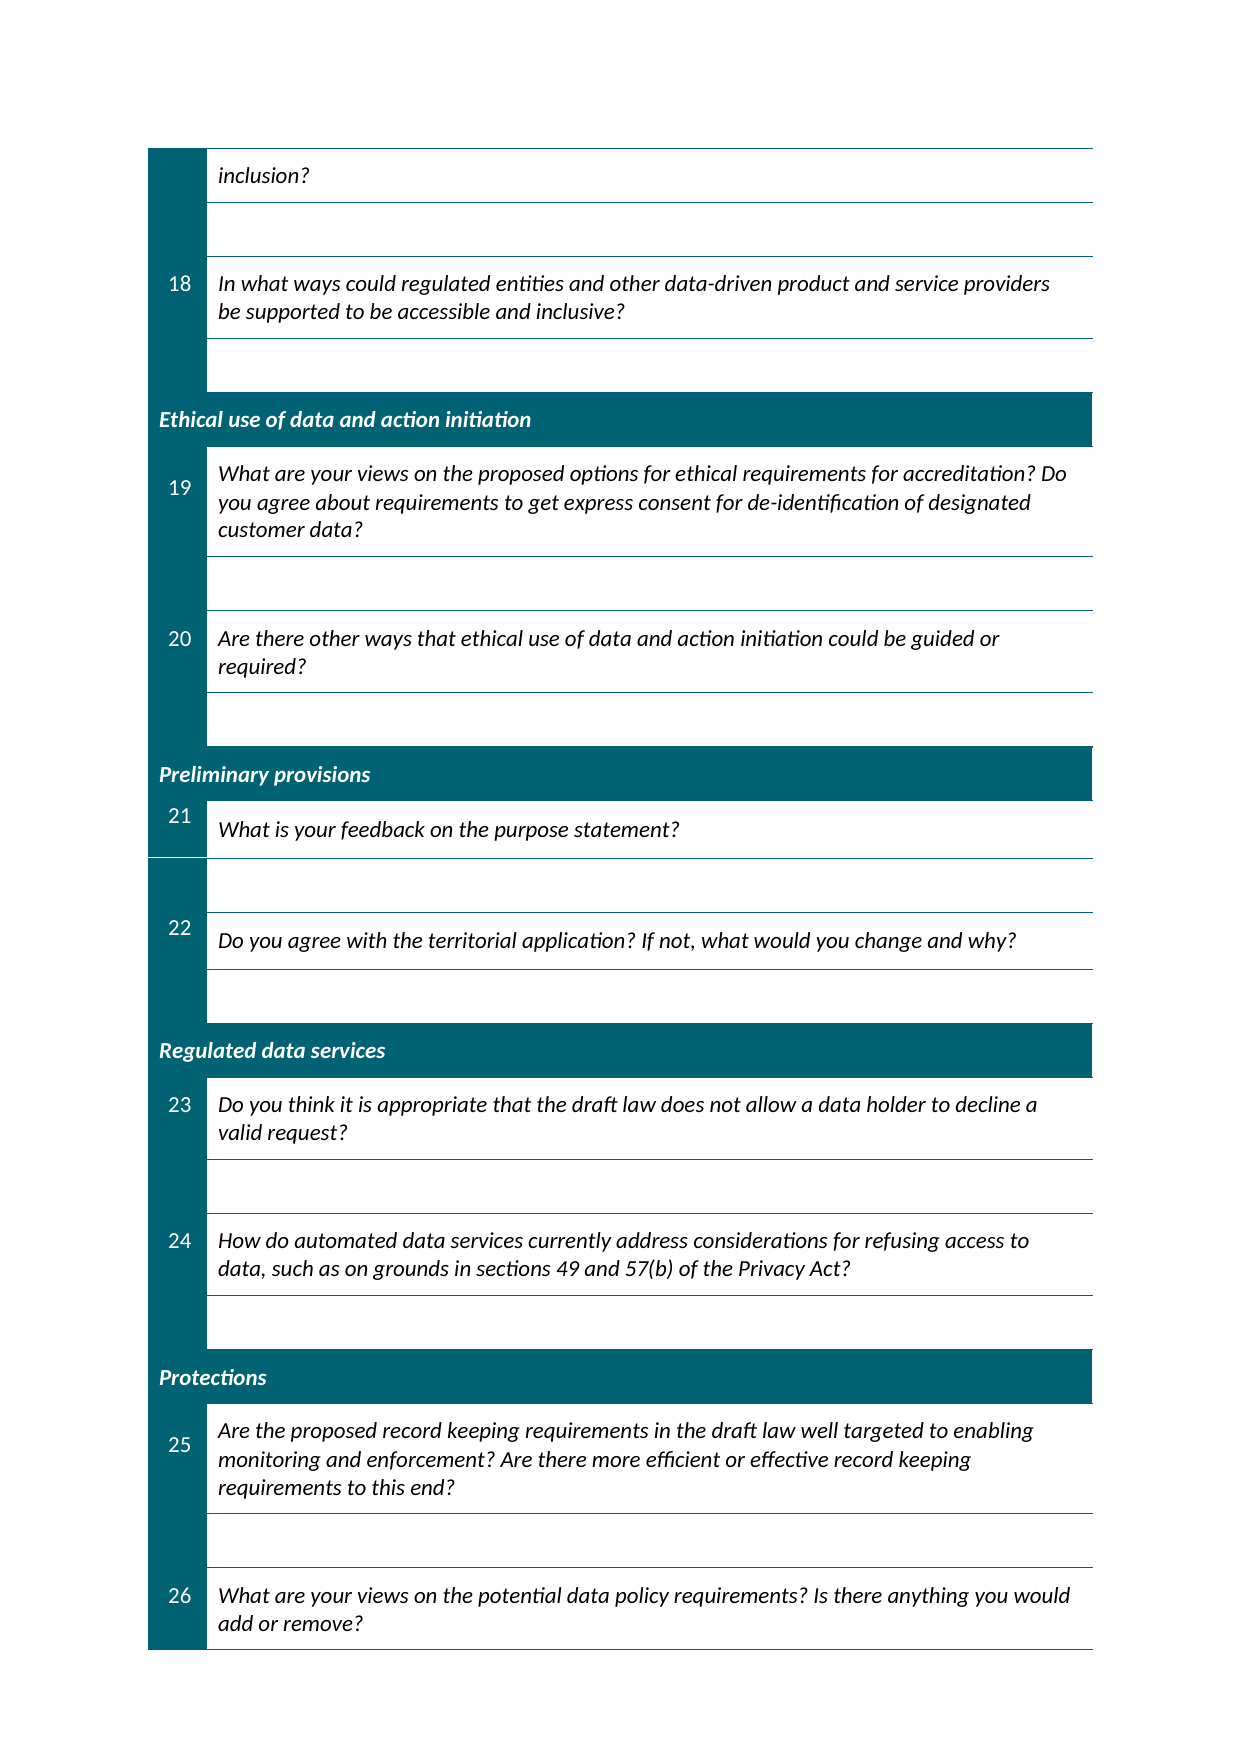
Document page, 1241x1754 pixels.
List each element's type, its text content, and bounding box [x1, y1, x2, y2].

table_cell Do you think it is appropriate that the draft law does not allow a data holder to decline a valid request? [207, 1078, 1092, 1159]
table_cell Regulated data services [148, 1024, 1092, 1077]
table_cell [148, 1296, 207, 1349]
table_cell [148, 801, 207, 857]
table_cell Are there other ways that ethical use of data and action initiation could be guided or required? [207, 611, 1092, 692]
table_cell [148, 149, 207, 202]
table_cell Do you agree with the territorial application? If not, what would you change and why? [207, 913, 1092, 969]
table_cell [148, 1214, 207, 1295]
table_cell [148, 611, 207, 692]
table_cell In what ways could regulated entities and other data-driven product and service providers be supported to be accessible and inclusive? [207, 257, 1092, 338]
table_cell What are your views on the proposed options for ethical requirements for accreditation? Do you agree about requirements to get express consent for de-identification of designated customer data? [207, 447, 1092, 556]
table_cell [148, 913, 207, 969]
table_cell [148, 1404, 207, 1513]
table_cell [207, 149, 1092, 202]
table_cell Protections [148, 1350, 1092, 1403]
table_cell [148, 970, 207, 1023]
table_cell Are the proposed record keeping requirements in the draft law well targeted to enabling monitoring and enforcement? Are there more efficient or effective record keeping requirements to this end? [207, 1404, 1092, 1513]
table_cell [148, 1568, 207, 1649]
table_cell [148, 257, 207, 338]
table_cell [207, 859, 1092, 912]
table_cell [148, 203, 207, 256]
table_cell [148, 1514, 207, 1567]
table_cell [207, 970, 1092, 1023]
table_cell [148, 859, 207, 912]
table_cell How do automated data services currently address considerations for refusing access to data, such as on grounds in sections 49 and 57(b) of the Privacy Act? [207, 1214, 1092, 1295]
table_cell [207, 339, 1092, 392]
table_cell [148, 447, 207, 556]
table_cell Ethical use of data and action initiation [148, 393, 1092, 446]
table_cell [148, 339, 207, 392]
table_cell Preliminary provisions [148, 748, 1092, 800]
table_cell [148, 1160, 207, 1213]
table_cell [207, 693, 1092, 746]
table_cell [207, 1296, 1092, 1349]
table_cell [207, 1514, 1092, 1567]
table_cell [148, 693, 207, 746]
table_cell [148, 1078, 207, 1159]
table_cell What is your feedback on the purpose statement? [207, 801, 1092, 857]
table_cell [207, 1160, 1092, 1213]
table_cell [207, 203, 1092, 256]
table_cell [148, 557, 207, 610]
table_cell [207, 557, 1092, 610]
table_cell What are your views on the potential data policy requirements? Is there anything you would add or remove? [207, 1568, 1092, 1649]
